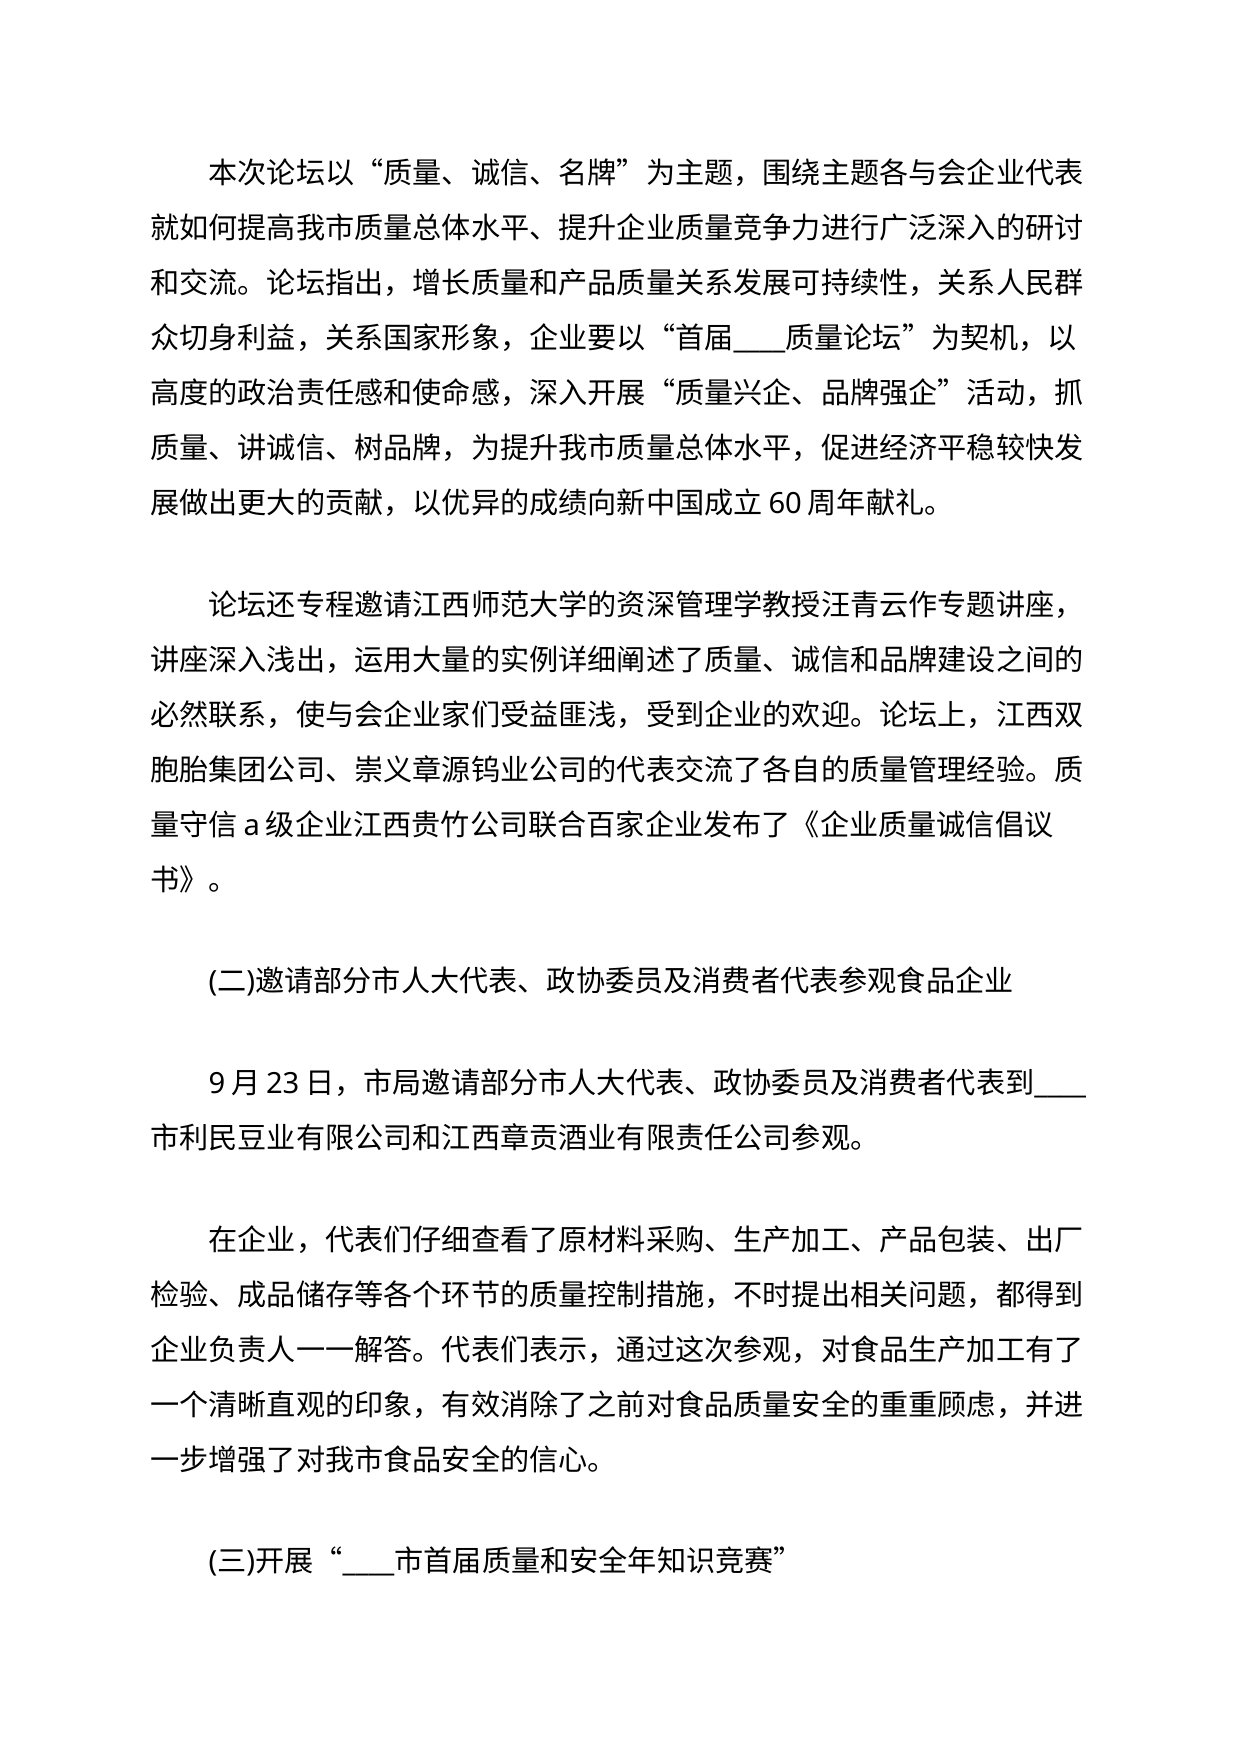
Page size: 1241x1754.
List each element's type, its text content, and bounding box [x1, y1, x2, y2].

text (二)邀请部分市人大代表、政协委员及消费者代表参观食品企业 [150, 958, 1090, 1000]
text 论坛还专程邀请江西师范大学的资深管理学教授汪青云作专题讲座，讲座深入浅出，运用大量的实例详细阐述了质量、诚信和品牌建设之间的必然联系，使与会企业家们受益匪浅，受到企业的欢迎。论坛上，江西双胞胎集团公司、崇义章源钨业公司的代表交流了各自的质量管理经验。质量守信a级企业江西贵竹公司联合百家企业发布了《企业质量诚信倡议书》。 [150, 581, 1090, 898]
text 在企业，代表们仔细查看了原材料采购、生产加工、产品包装、出厂检验、成品储存等各个环节的质量控制措施，不时提出相关问题，都得到企业负责人一一解答。代表们表示，通过这次参观，对食品生产加工有了一个清晰直观的印象，有效消除了之前对食品质量安全的重重顾虑，并进一步增强了对我市食品安全的信心。 [150, 1217, 1090, 1478]
text 本次论坛以“质量、诚信、名牌”为主题，围绕主题各与会企业代表就如何提高我市质量总体水平、提升企业质量竞争力进行广泛深入的研讨和交流。论坛指出，增长质量和产品质量关系发展可持续性，关系人民群众切身利益，关系国家形象，企业要以“首届____质量论坛”为契机，以高度的政治责任感和使命感，深入开展“质量兴企、品牌强企”活动，抓质量、讲诚信、树品牌，为提升我市质量总体水平，促进经济平稳较快发展做出更大的贡献，以优异的成绩向新中国成立60周年献礼。 [150, 150, 1090, 522]
text (三)开展“____市首届质量和安全年知识竞赛” [150, 1538, 1090, 1580]
text 9月23日，市局邀请部分市人大代表、政协委员及消费者代表到____市利民豆业有限公司和江西章贡酒业有限责任公司参观。 [150, 1060, 1090, 1157]
